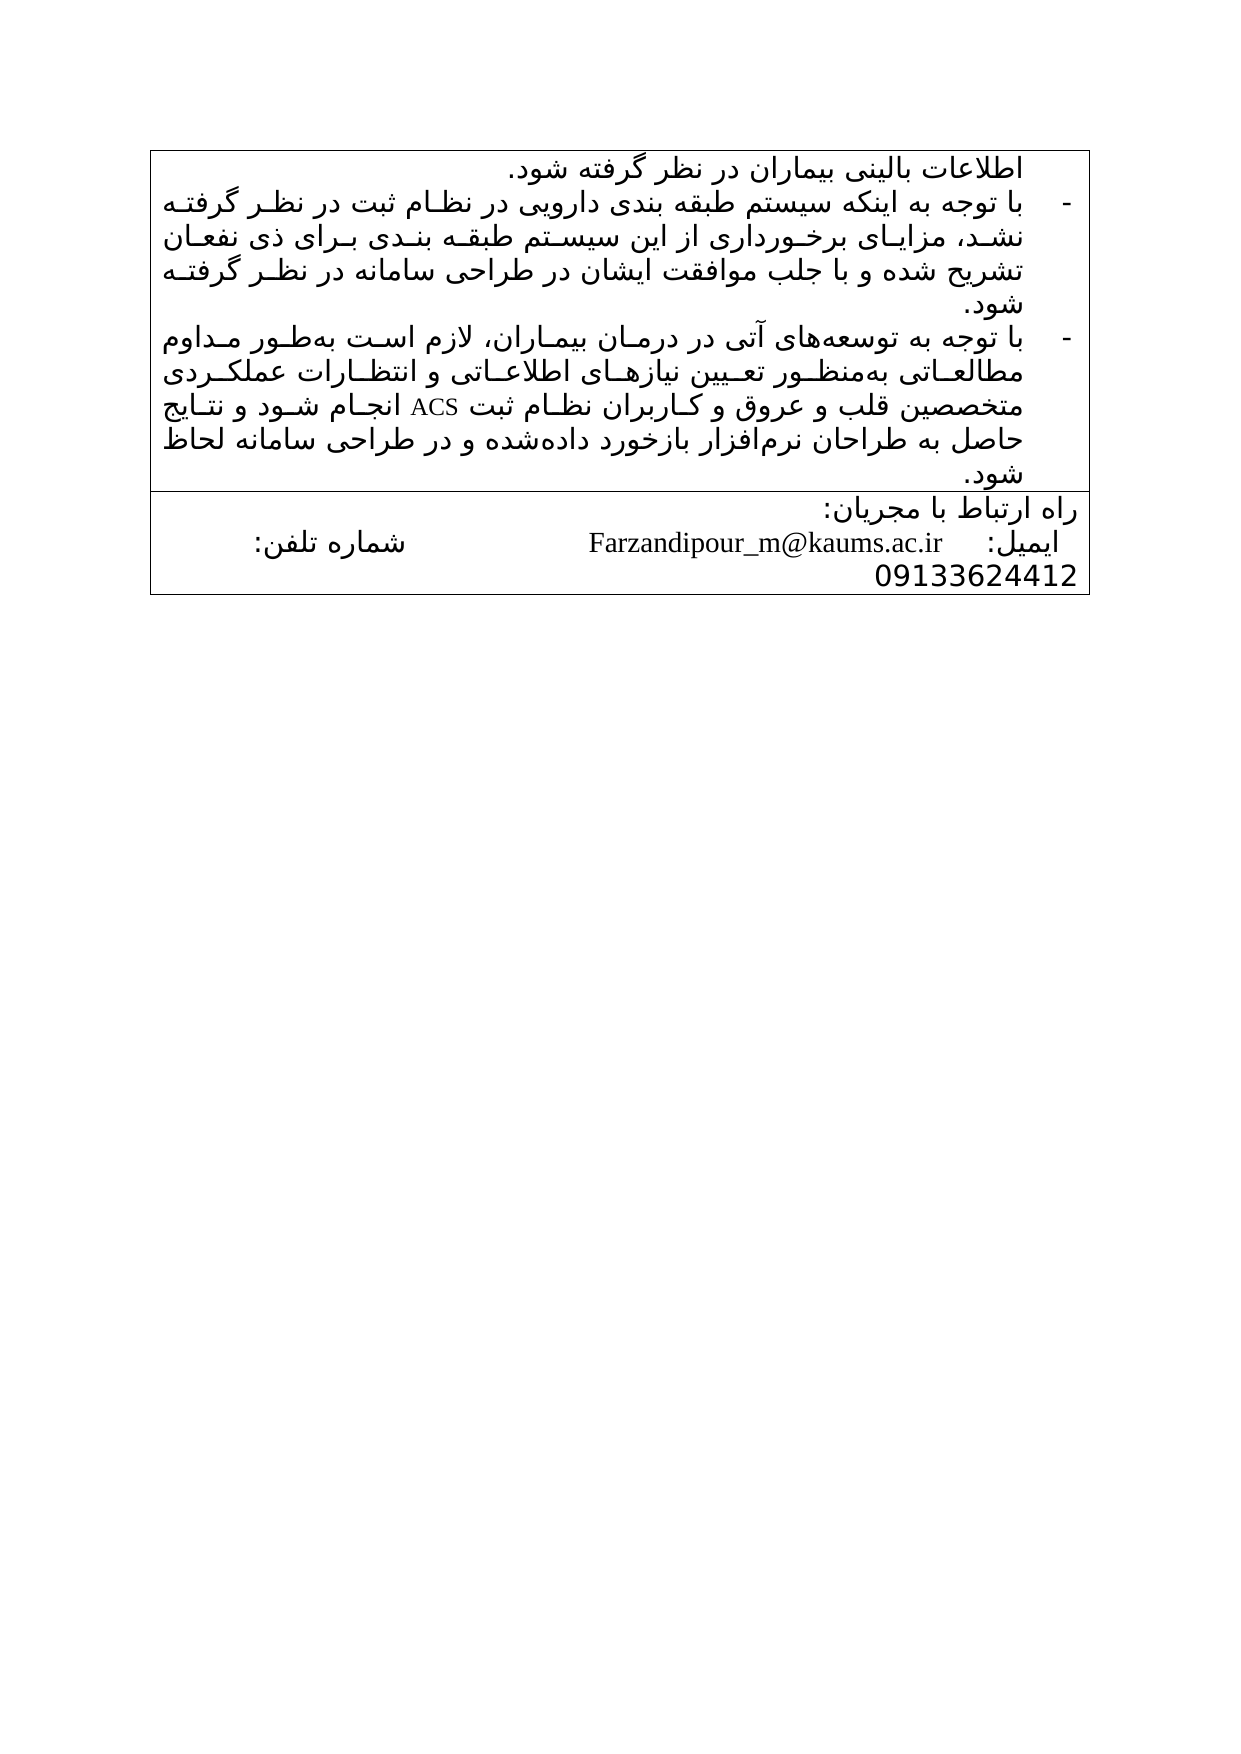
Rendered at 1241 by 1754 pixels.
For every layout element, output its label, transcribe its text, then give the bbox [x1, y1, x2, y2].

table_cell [151, 151, 1089, 491]
table_cell راه ارتباط با مجریان: ایمیل: Farzandipour_m@kaums.ac.ir شماره تلفن: 09133624412 [151, 492, 1089, 594]
